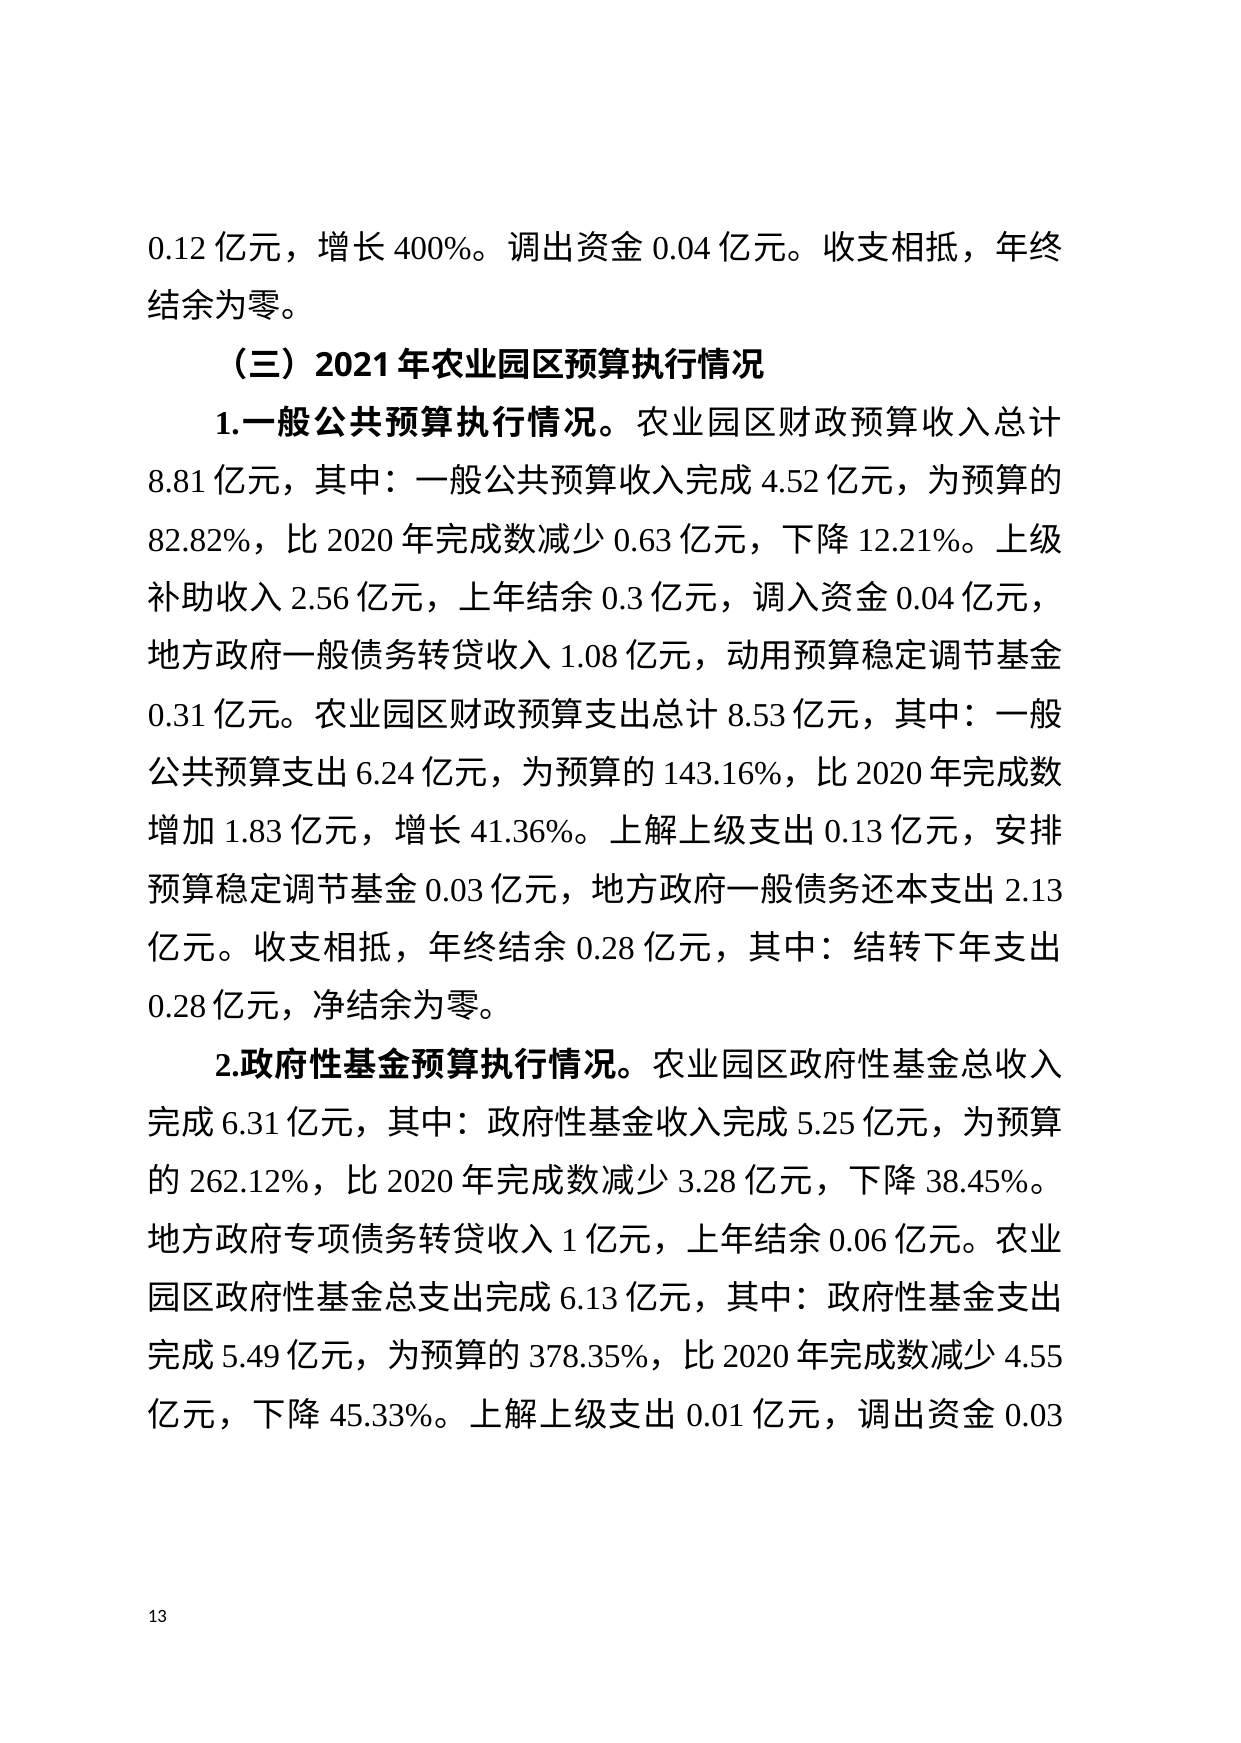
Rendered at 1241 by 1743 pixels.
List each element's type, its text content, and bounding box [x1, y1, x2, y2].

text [148, 1029, 1063, 1438]
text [148, 213, 1063, 329]
text （三）2021年农业园区预算执行情况 [148, 329, 1063, 388]
text 1.一般公共预算执行情况。农业园区财政预算收入总计8.81亿元，其中：一般公共预算收入完成4.52亿元，为预算的82.82%，比2020年完成数减少0.63亿元，下降12.21%。上级补助收入2.56亿元，上年结余0.3亿元，调入资金0.04亿元，地方政府一般债务转贷收入1.08亿元，动用预算稳定调节基金0.31亿元。农业园区财政预算支出总计8.53亿元，其中：一般公共预算支出6.24亿元，为预算的143.16%，比2020年完成数增加1.83亿元，增长41.36%。上解上级支出0.13亿元，安排预算稳定调节基金0.03亿元，地方政府一般债务还本支出2.13亿元。收支相抵，年终结余0.28亿元，其中：结转下年支出0.28亿元，净结余为零。 [148, 388, 1063, 1029]
